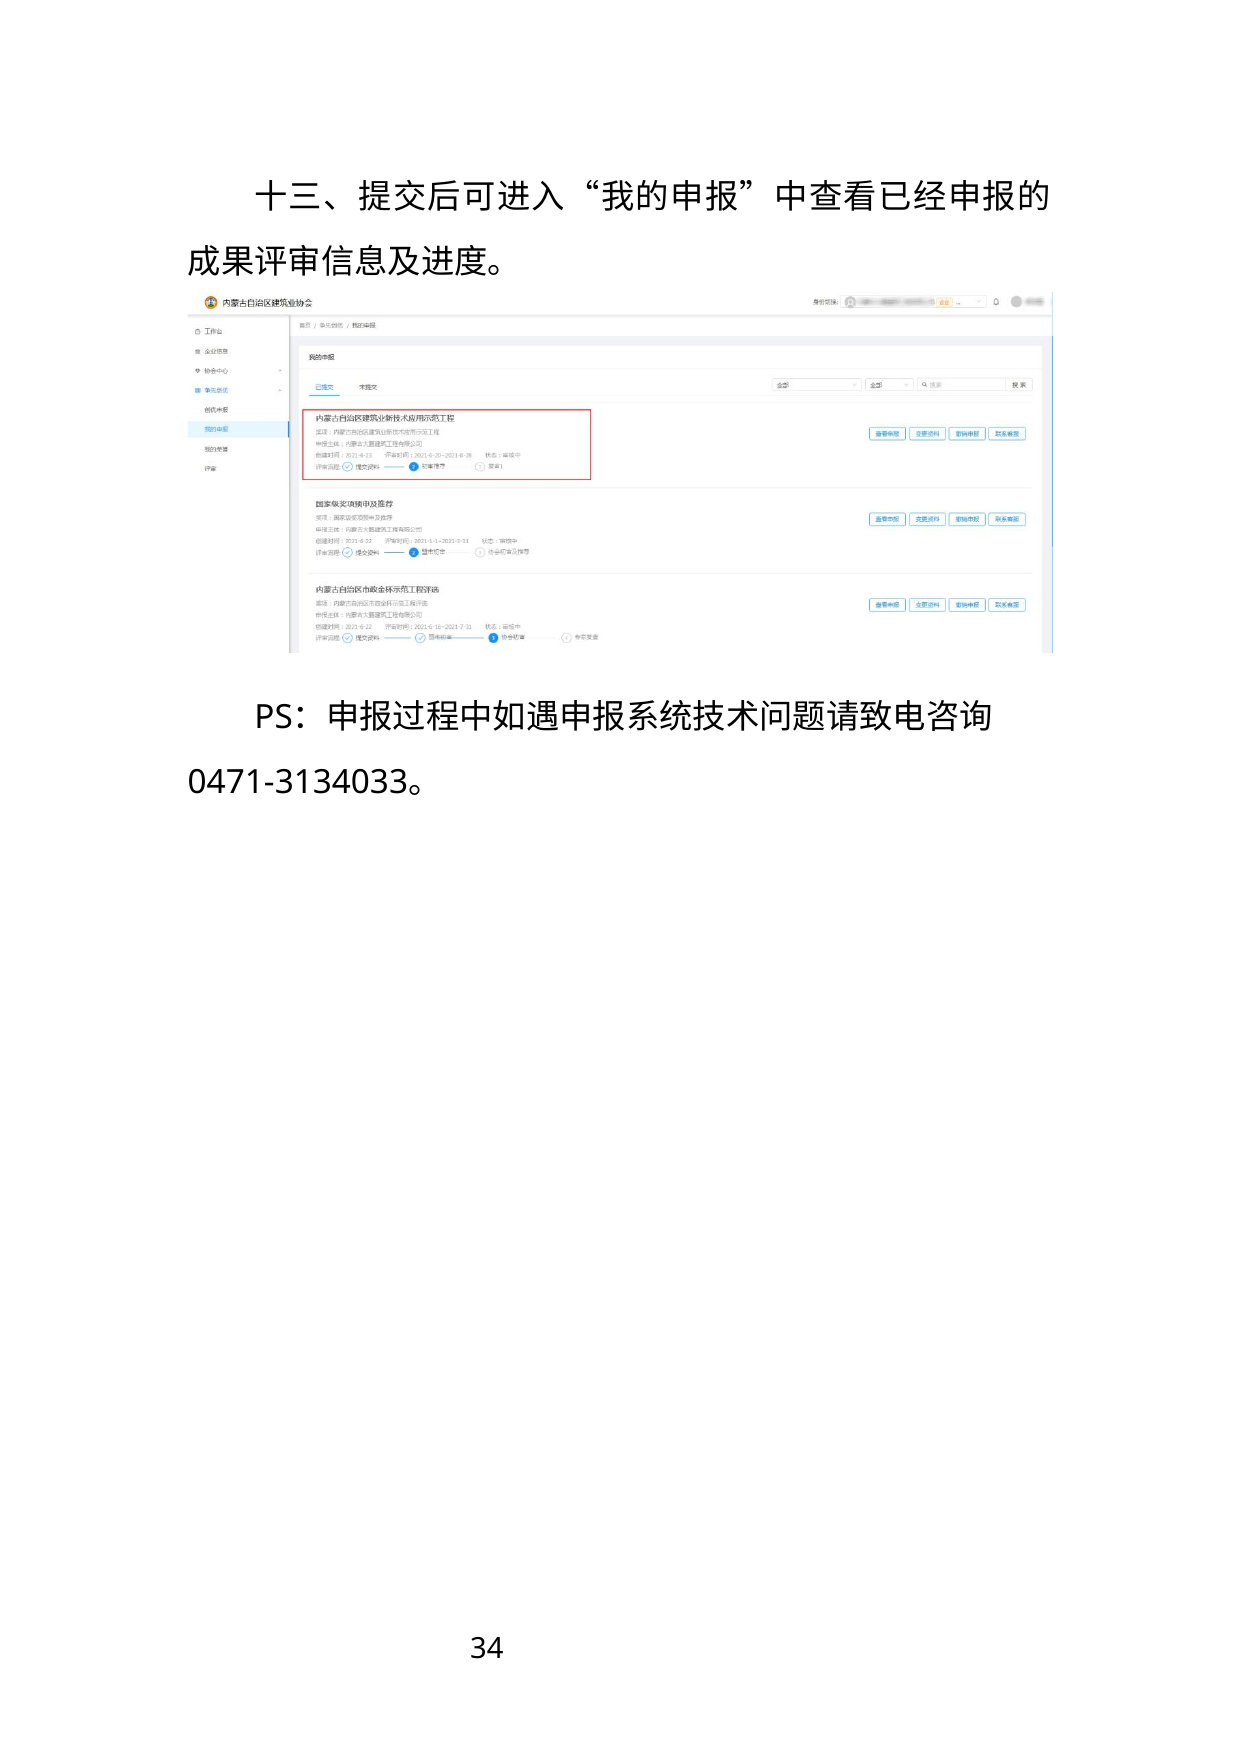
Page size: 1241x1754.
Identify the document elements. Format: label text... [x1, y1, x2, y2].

text PS：申报过程中如遇申报系统技术问题请致电咨询0471-3134033。 [187, 682, 1053, 812]
picture [187, 292, 1053, 653]
list 十三、提交后可进入“我的申报”中查看已经申报的成果评审信息及进度。 [187, 162, 1053, 292]
